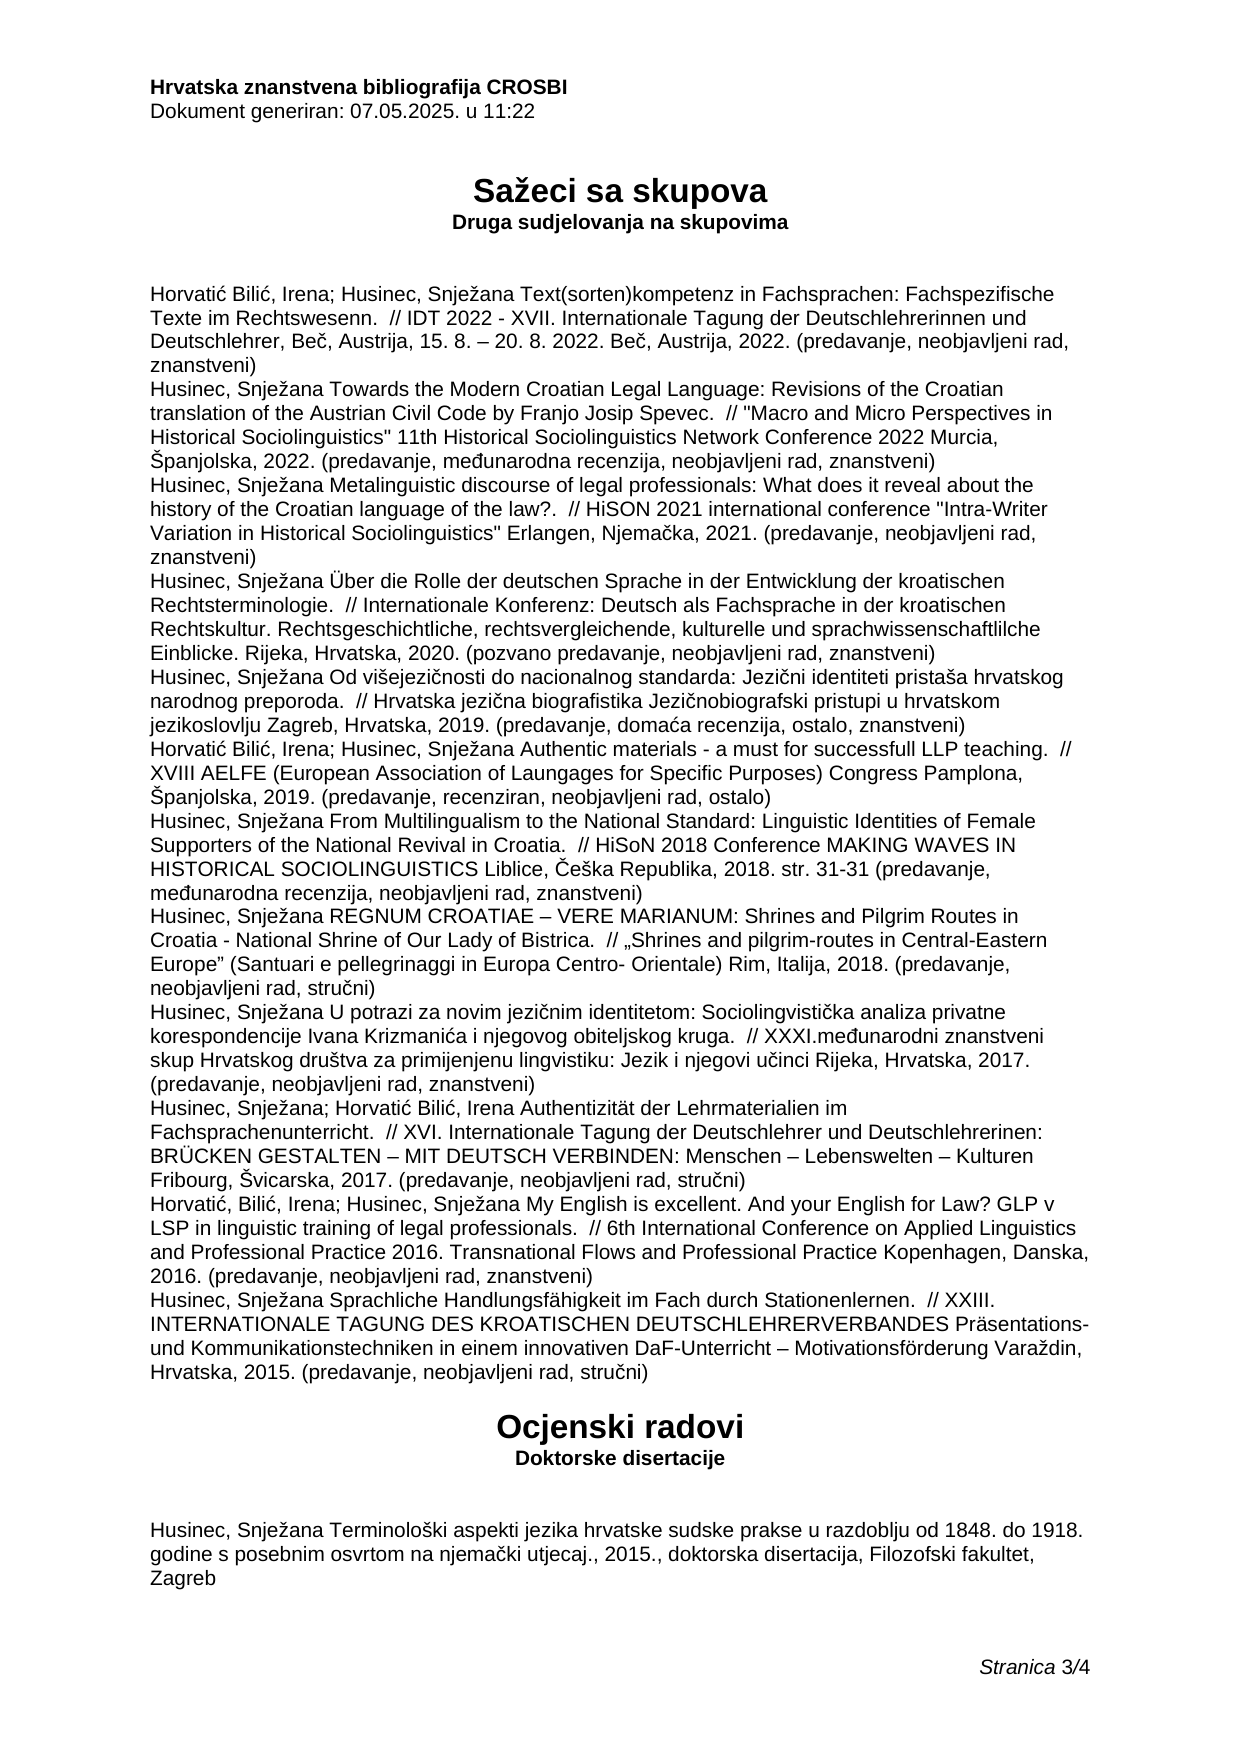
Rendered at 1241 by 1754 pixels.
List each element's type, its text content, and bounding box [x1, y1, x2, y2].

text Husinec, Snježana [150, 1000, 1090, 1096]
text Husinec, Snježana [150, 569, 1090, 665]
text Husinec, Snježana [150, 665, 1090, 737]
text Husinec, Snježana [150, 1288, 1090, 1383]
text Husinec, Snježana [150, 904, 1090, 1000]
subtitle Ocjenski radovi [150, 1407, 1090, 1446]
text Husinec, Snježana; Horvatić Bilić, Irena [150, 1096, 1090, 1192]
text Husinec, Snježana [150, 473, 1090, 569]
text Horvatić Bilić, Irena; Husinec, Snježana [150, 737, 1090, 808]
text Husinec, Snježana [150, 1518, 1090, 1589]
subtitle Druga sudjelovanja na skupovima [150, 209, 1090, 233]
subtitle Doktorske disertacije [150, 1446, 1090, 1470]
subtitle Sažeci sa skupova [150, 171, 1090, 209]
text Horvatić, Bilić, Irena; Husinec, Snježana [150, 1192, 1090, 1288]
text Husinec, Snježana [150, 377, 1090, 473]
text Husinec, Snježana [150, 808, 1090, 904]
text Horvatić Bilić, Irena; Husinec, Snježana [150, 281, 1090, 377]
